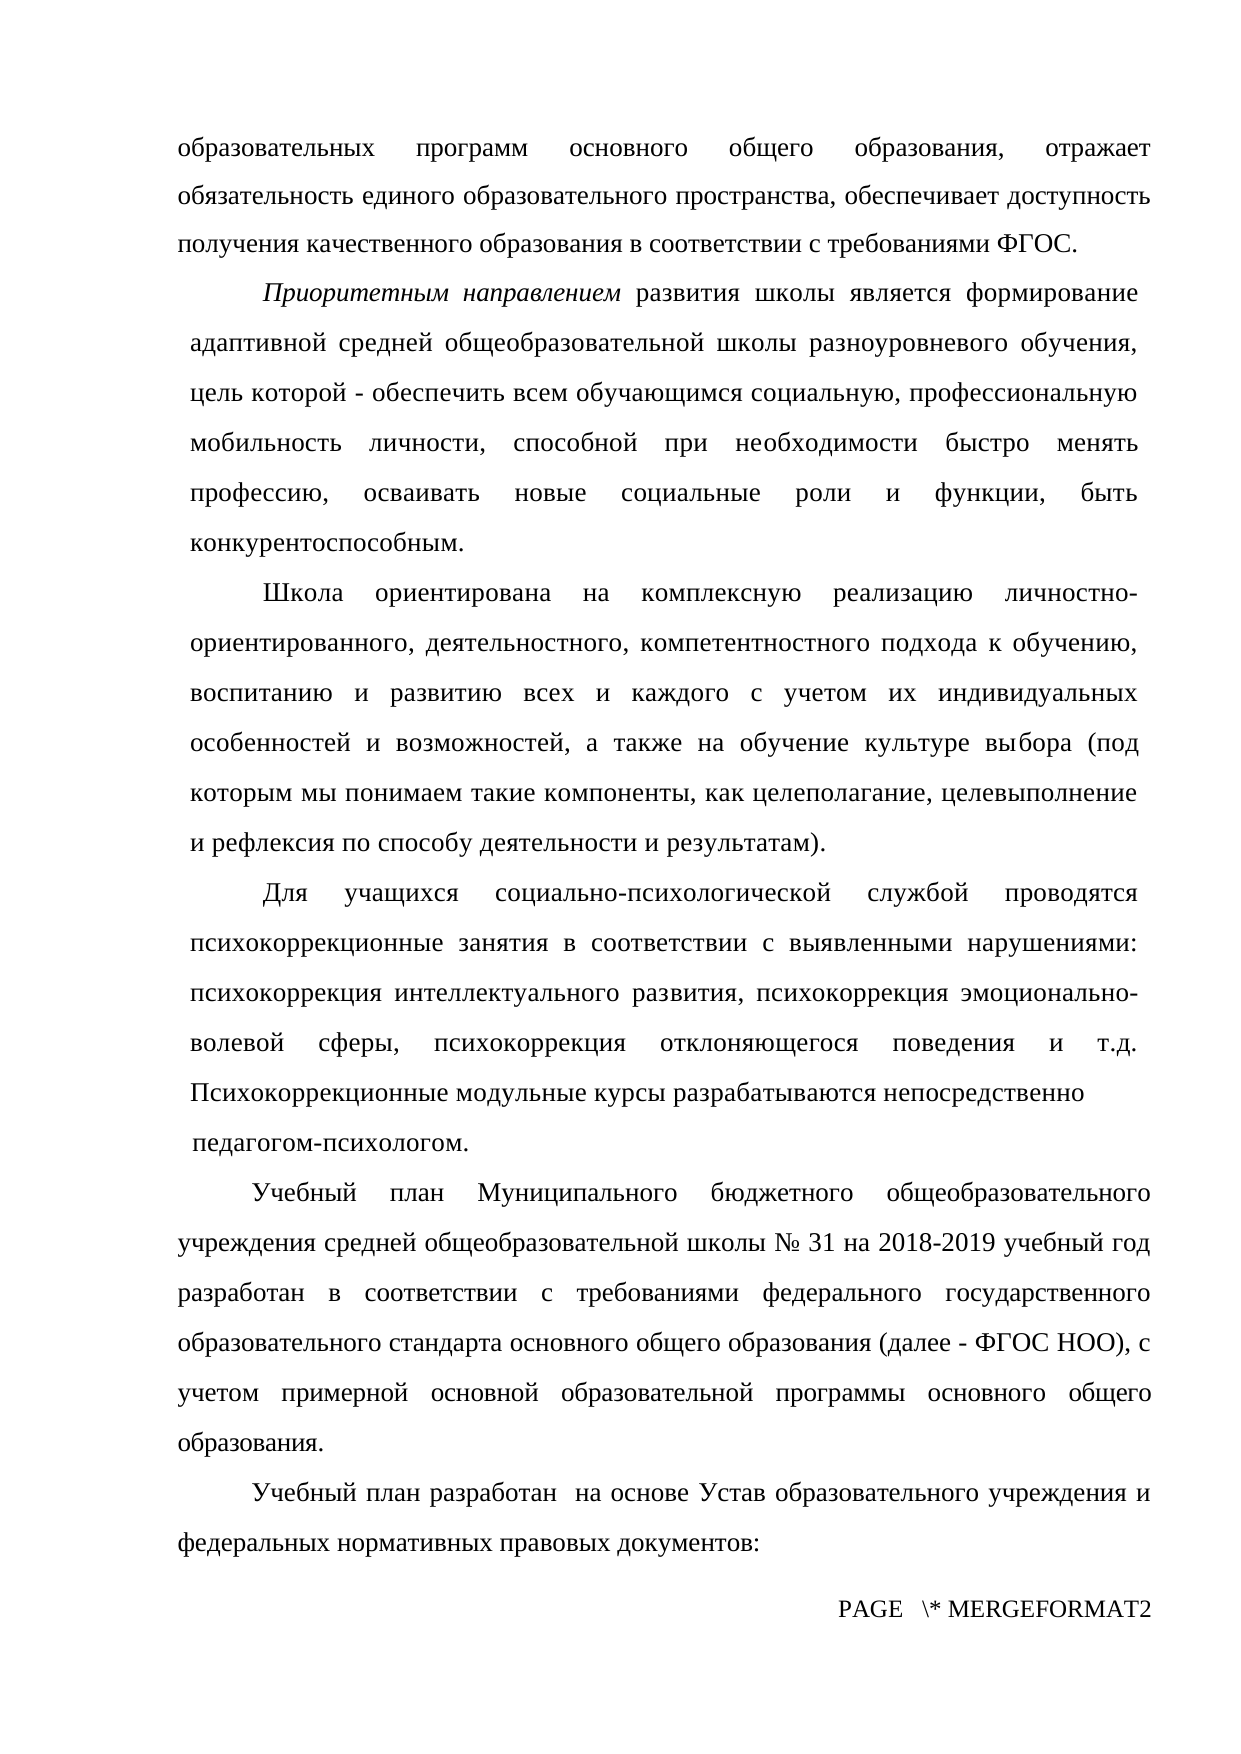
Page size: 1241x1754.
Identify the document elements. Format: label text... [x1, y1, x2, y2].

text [177, 118, 1152, 262]
text Учебный план разработан на основе Устав образовательного учреждения и федеральных нормативных правовых документов: [177, 1462, 1152, 1562]
text Приоритетным направлением развития школы является формирование адаптивной средней общеобразовательной школы разноуровневого обучения, цель которой - обеспечить всем обучающимся социальную, профессиональную мобильность личности, способной при необходимости быстро менять профессию, осваивать новые социальные роли и функции, быть конкурентоспособным. [190, 262, 1139, 562]
text педагогом-психологом. [177, 1112, 1139, 1162]
text Для учащихся социально-психологической службой проводятся психокоррекционные занятия в соответствии с выявленными нарушениями: психокоррекция интеллектуального развития, психокоррекция эмоционально-волевой сферы, психокоррекция отклоняющегося поведения и т.д. Психокоррекционные модульные курсы разрабатываются непосредственно [190, 862, 1139, 1112]
text Учебный план Муниципального бюджетного общеобразовательного учреждения средней общеобразовательной школы № 31 на 2018-2019 учебный год разработан в соответствии с требованиями федерального государственного образовательного стандарта основного общего образования (далее - ФГОС НОО), с учетом примерной основной образовательной программы основного общего образования. [177, 1162, 1152, 1462]
text Школа ориентирована на комплексную реализацию личностно-ориентированного, деятельностного, компетентностного подхода к обучению, воспитанию и развитию всех и каждого с учетом их индивидуальных особенностей и возможностей, а также на обучение культуре выбора (под которым мы понимаем такие компоненты, как целеполагание, целевыполнение и рефлексия по способу деятельности и результатам). [190, 562, 1139, 862]
